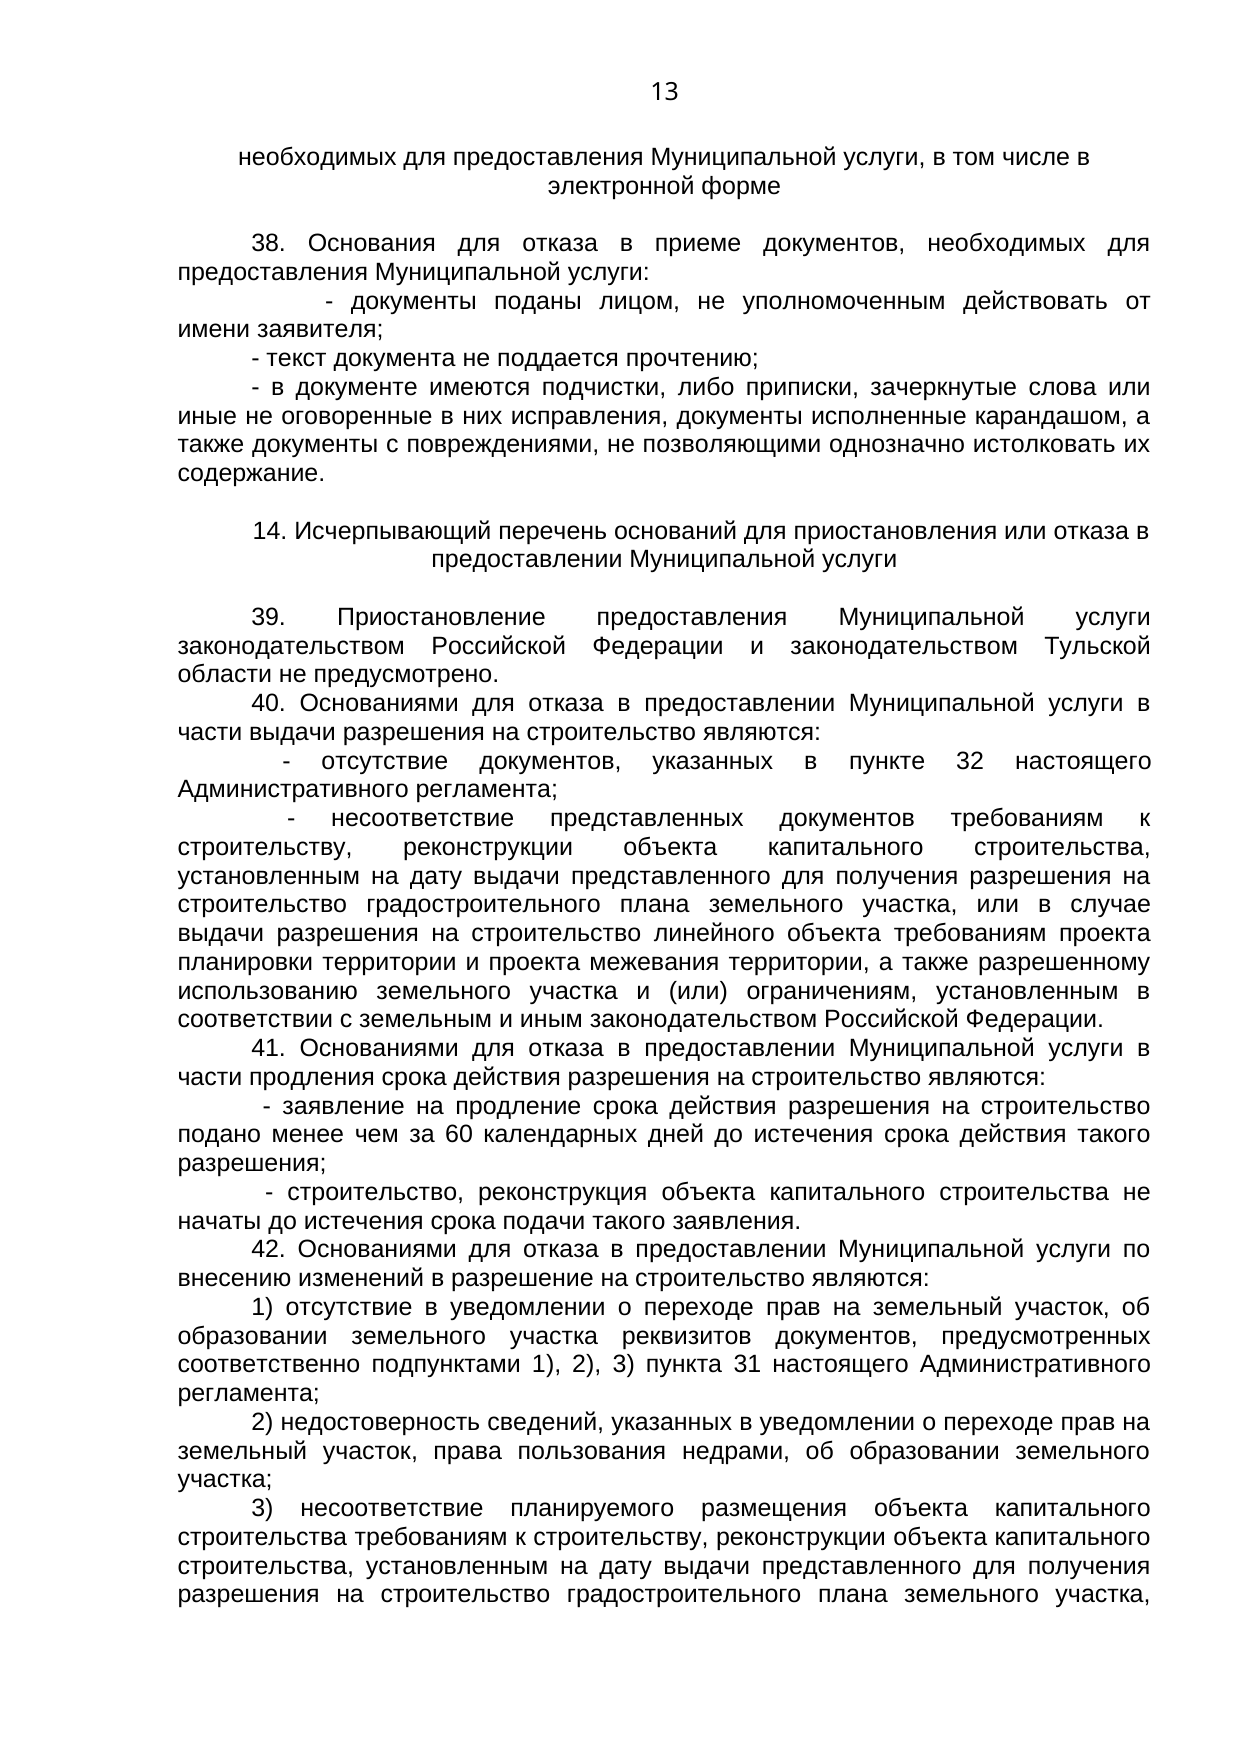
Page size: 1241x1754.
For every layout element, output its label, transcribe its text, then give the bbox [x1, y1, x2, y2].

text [177, 142, 1152, 199]
text - заявление на продление срока действия разрешения на строительство подано менее чем за 60 календарных дней до истечения срока действия такого разрешения; [177, 1091, 1152, 1177]
text 2) недостоверность сведений, указанных в уведомлении о переходе прав на земельный участок, права пользования недрами, об образовании земельного участка; [177, 1407, 1152, 1493]
text - строительство, реконструкция объекта капитального строительства не начаты до истечения срока подачи такого заявления. [177, 1177, 1152, 1234]
text 40. Основаниями для отказа в предоставлении Муниципальной услуги в части выдачи разрешения на строительство являются: [177, 688, 1152, 746]
text - несоответствие представленных документов требованиям к строительству, реконструкции объекта капитального строительства, установленным на дату выдачи представленного для получения разрешения на строительство градостроительного плана земельного участка, или в случае выдачи разрешения на строительство линейного объекта требованиям проекта планировки территории и проекта межевания территории, а также разрешенному использованию земельного участка и (или) ограничениям, установленным в соответствии с земельным и иным законодательством Российской Федерации. [177, 803, 1152, 1033]
text 41. Основаниями для отказа в предоставлении Муниципальной услуги в части продления срока действия разрешения на строительство являются: [177, 1033, 1152, 1091]
text - отсутствие документов, указанных в пункте 32 настоящего Административного регламента; [177, 746, 1152, 803]
text - в документе имеются подчистки, либо приписки, зачеркнутые слова или иные не оговоренные в них исправления, документы исполненные карандашом, а также документы с повреждениями, не позволяющими однозначно истолковать их содержание. [177, 372, 1152, 487]
text 38. Основания для отказа в приеме документов, необходимых для предоставления Муниципальной услуги: [177, 228, 1152, 286]
text - документы поданы лицом, не уполномоченным действовать от имени заявителя; [177, 286, 1152, 343]
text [177, 1493, 1152, 1608]
text 39. Приостановление предоставления Муниципальной услуги законодательством Российской Федерации и законодательством Тульской области не предусмотрено. [177, 602, 1152, 688]
text - текст документа не поддается прочтению; [177, 343, 1152, 372]
text 14. Исчерпывающий перечень оснований для приостановления или отказа в предоставлении Муниципальной услуги [177, 516, 1152, 573]
text 42. Основаниями для отказа в предоставлении Муниципальной услуги по внесению изменений в разрешение на строительство являются: [177, 1234, 1152, 1292]
text 1) отсутствие в уведомлении о переходе прав на земельный участок, об образовании земельного участка реквизитов документов, предусмотренных соответственно подпунктами 1), 2), 3) пункта 31 настоящего Административного регламента; [177, 1292, 1152, 1407]
